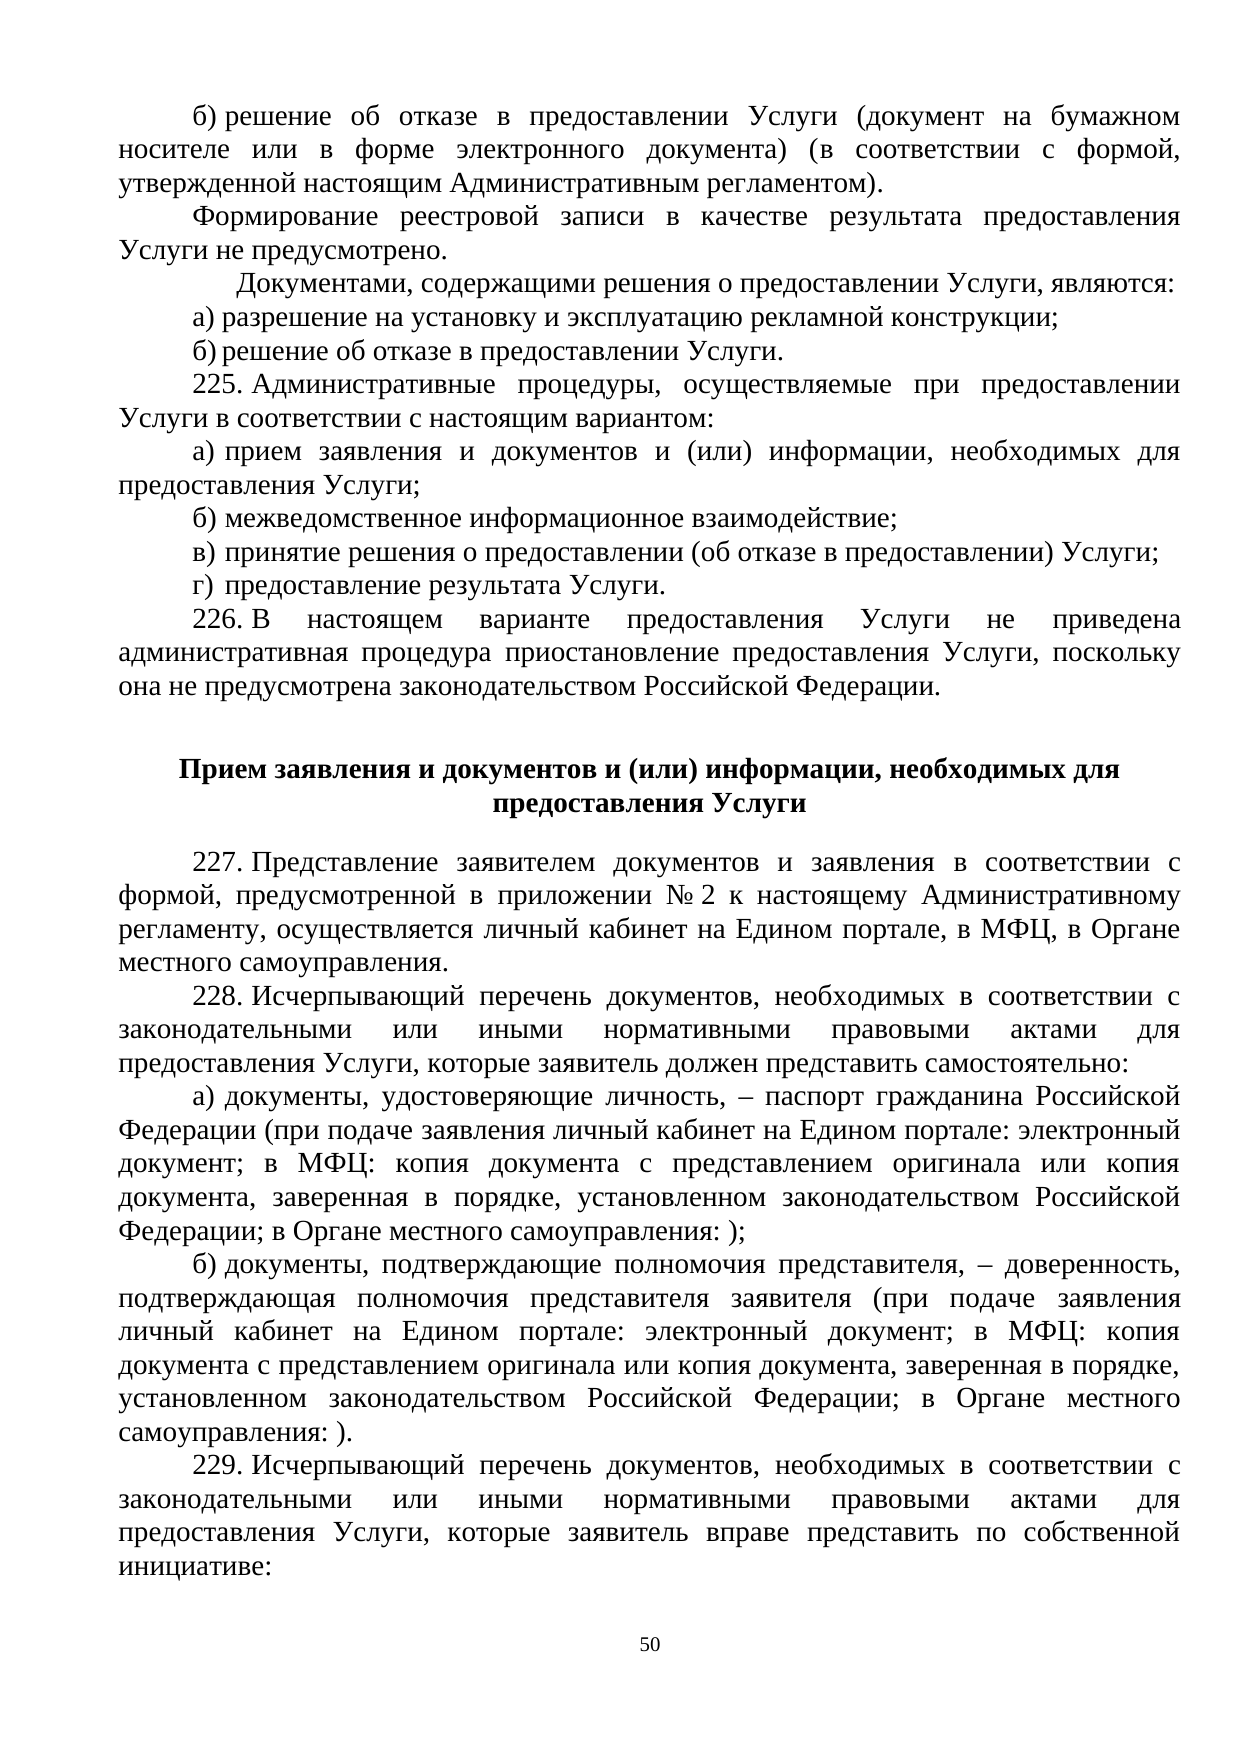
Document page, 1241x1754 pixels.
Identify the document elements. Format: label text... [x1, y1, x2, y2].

text Формирование реестровой записи в качестве результата предоставления Услуги не предусмотрено. [118, 198, 1181, 266]
list документы, подтверждающие полномочия представителя, – доверенность, подтверждающая полномочия представителя заявителя (при подаче заявления личный кабинет на Едином портале: электронный документ; в МФЦ: копия документа с представлением оригинала или копия документа, заверенная в порядке, установленном законодательством Российской Федерации; в Органе местного самоуправления: ). [118, 1246, 1181, 1447]
list разрешение на установку и эксплуатацию рекламной конструкции; [118, 299, 1181, 333]
list Исчерпывающий перечень документов, необходимых в соответствии с законодательными или иными нормативными правовыми актами для предоставления Услуги, которые заявитель должен представить самостоятельно: [118, 978, 1181, 1078]
list предоставление результата Услуги. [118, 567, 1181, 601]
text Прием заявления и документов и (или) информации, необходимых для предоставления Услуги [118, 752, 1181, 819]
list Исчерпывающий перечень документов, необходимых в соответствии с законодательными или иными нормативными правовыми актами для предоставления Услуги, которые заявитель вправе представить по собственной инициативе: [118, 1447, 1181, 1582]
list Представление заявителем документов и заявления в соответствии с формой, предусмотренной в приложении № 2 к настоящему Административному регламенту, осуществляется личный кабинет на Едином портале, в МФЦ, в Органе местного самоуправления. [118, 844, 1181, 978]
list Административные процедуры, осуществляемые при предоставлении Услуги в соответствии с настоящим вариантом: [118, 366, 1181, 433]
list В настоящем варианте предоставления Услуги не приведена административная процедура приостановление предоставления Услуги, поскольку она не предусмотрена законодательством Российской Федерации. [118, 601, 1181, 702]
list межведомственное информационное взаимодействие; [118, 500, 1181, 534]
list принятие решения о предоставлении (об отказе в предоставлении) Услуги; [118, 534, 1181, 567]
list прием заявления и документов и (или) информации, необходимых для предоставления Услуги; [118, 433, 1181, 500]
list Документами, содержащими решения о предоставлении Услуги, являются: [118, 266, 1181, 299]
list решение об отказе в предоставлении Услуги (документ на бумажном носителе или в форме электронного документа) (в соответствии с формой, утвержденной настоящим Административным регламентом). [118, 98, 1181, 198]
list документы, удостоверяющие личность, – паспорт гражданина Российской Федерации (при подаче заявления личный кабинет на Едином портале: электронный документ; в МФЦ: копия документа с представлением оригинала или копия документа, заверенная в порядке, установленном законодательством Российской Федерации; в Органе местного самоуправления: ); [118, 1078, 1181, 1246]
list решение об отказе в предоставлении Услуги. [118, 333, 1181, 366]
